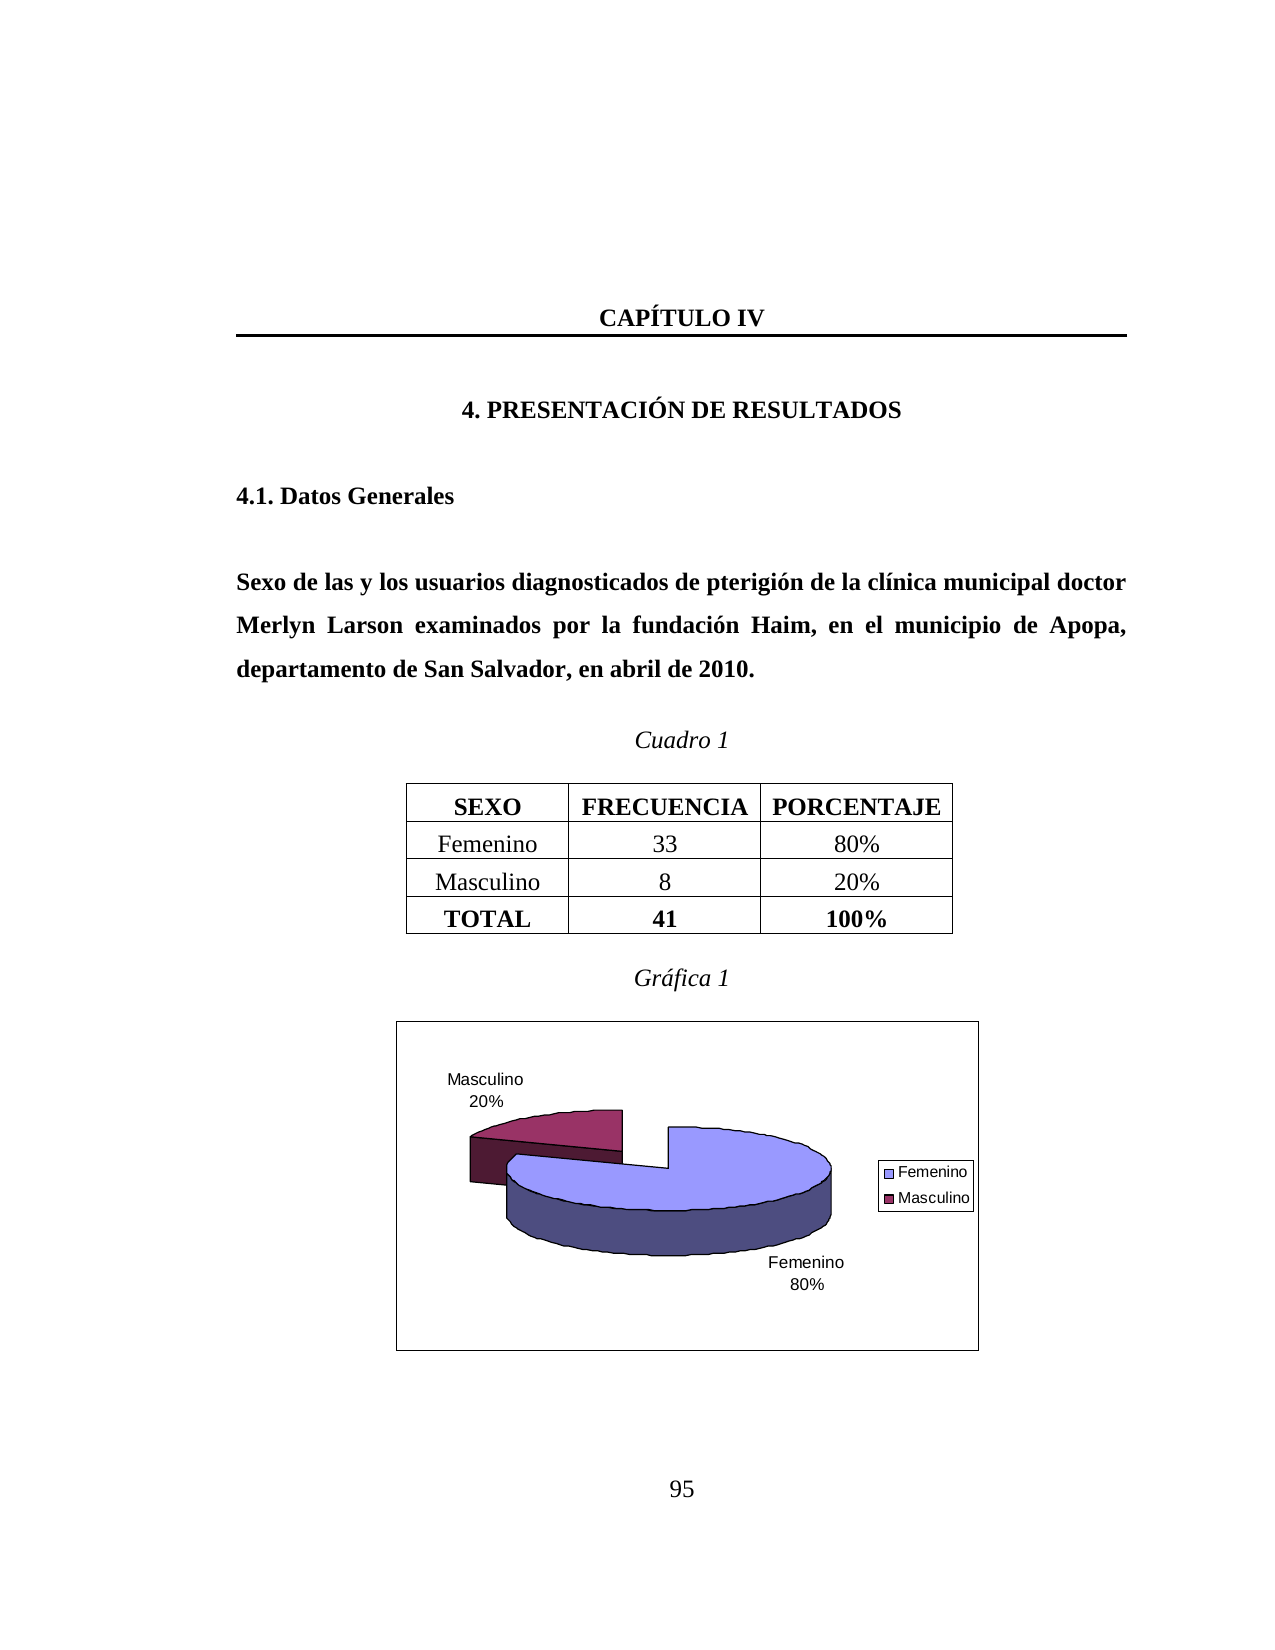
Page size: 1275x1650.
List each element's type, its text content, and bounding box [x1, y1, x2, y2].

table_cell 33 [569, 822, 760, 858]
table_cell 100% [761, 897, 952, 933]
table_cell Masculino [407, 859, 568, 896]
table_cell TOTAL [407, 897, 568, 933]
table_header FRECUENCIA [569, 784, 760, 821]
table_cell 8 [569, 859, 760, 896]
table_header SEXO [407, 784, 568, 821]
table_cell 20% [761, 859, 952, 896]
text Sexo de las y los usuarios diagnosticados de pterigión de la clínica municipal doctor Merlyn Larson examinados por la fundación Haim, en el municipio de Apopa, departamento de San Salvador, en abril de 2010. [236, 567, 1127, 682]
table_header PORCENTAJE [761, 784, 952, 821]
text CAPÍTULO IV [236, 303, 1127, 334]
table_cell Femenino [407, 822, 568, 858]
text 4. PRESENTACIÓN DE RESULTADOS [236, 395, 1127, 424]
text 4.1. Datos Generales [236, 481, 1127, 510]
table_cell 80% [761, 822, 952, 858]
text Cuadro 1 [236, 726, 1127, 754]
table_cell 41 [569, 897, 760, 933]
text Gráfica 1 [236, 963, 1127, 992]
